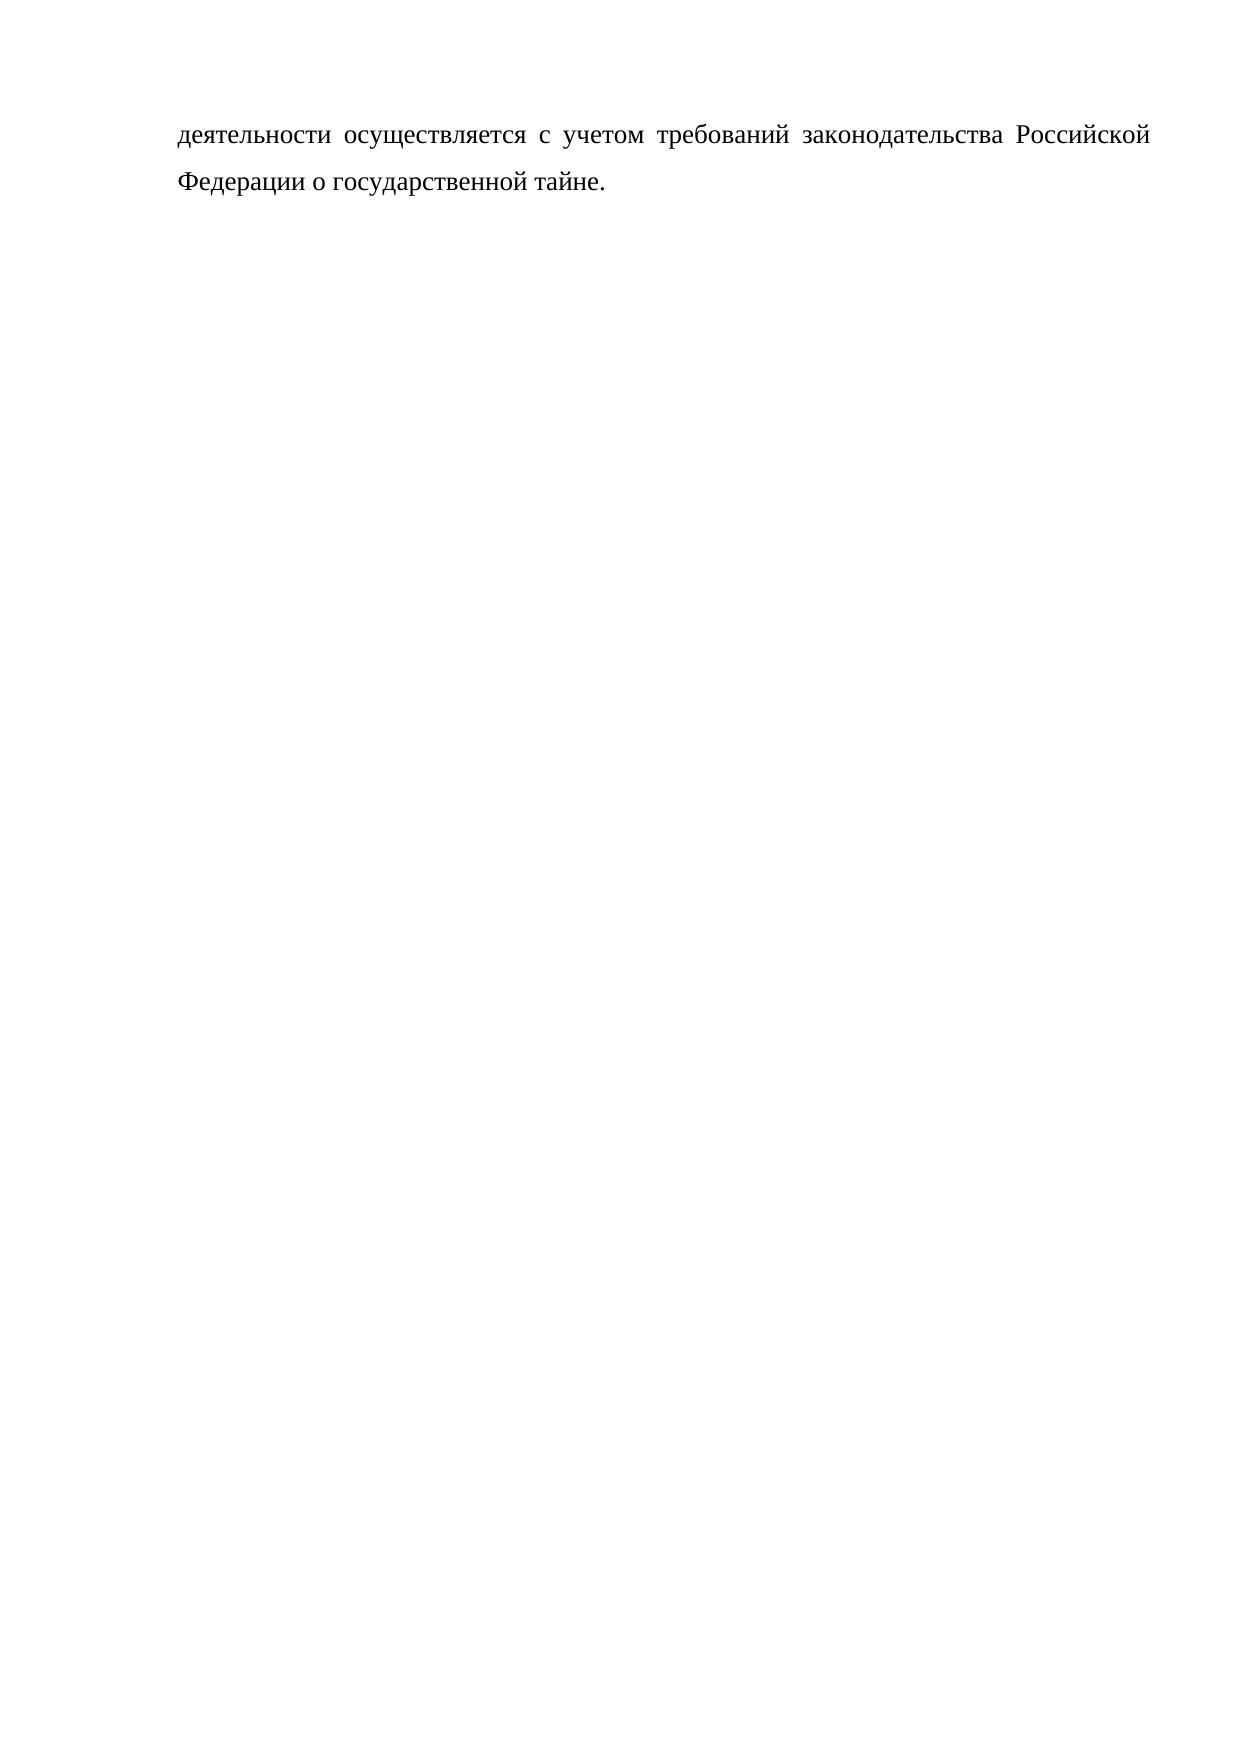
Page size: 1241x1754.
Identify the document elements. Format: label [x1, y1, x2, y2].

text [177, 118, 1152, 196]
